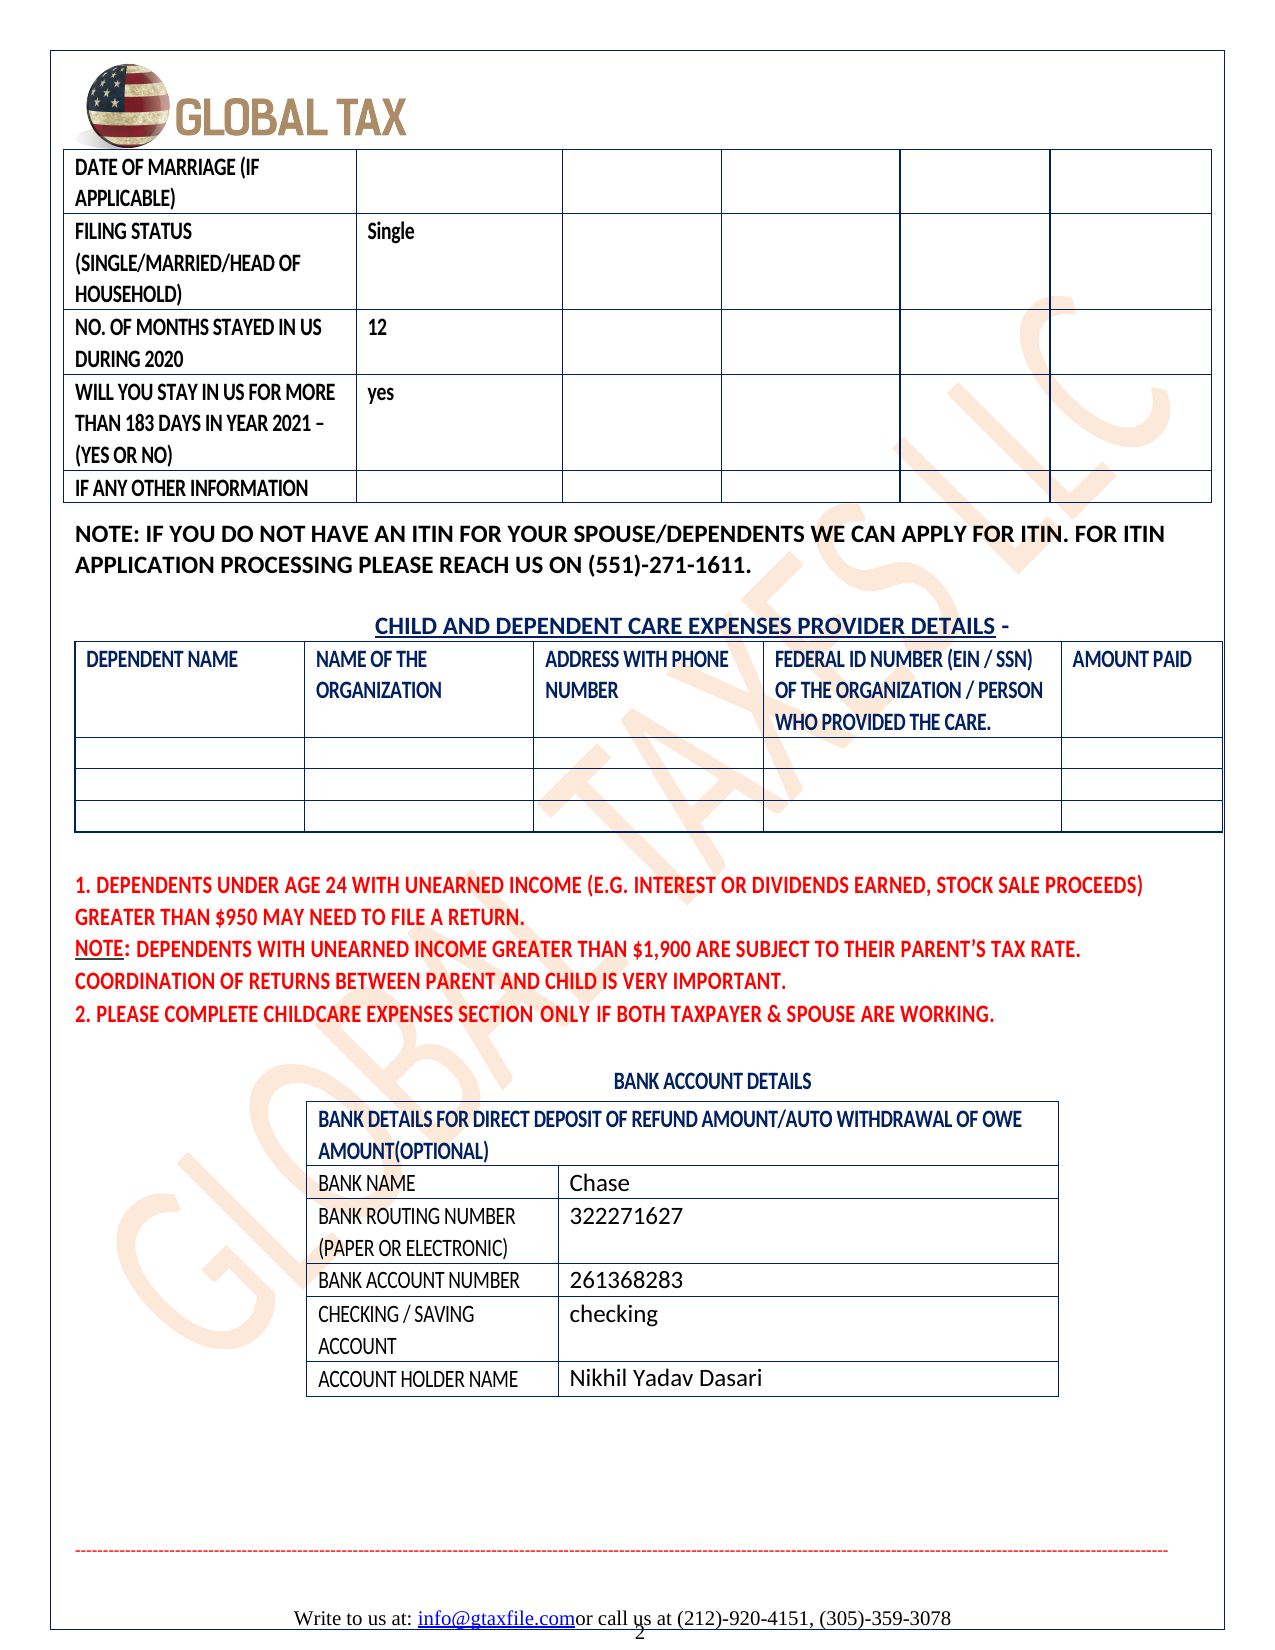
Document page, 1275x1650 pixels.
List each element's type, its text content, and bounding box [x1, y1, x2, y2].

table_cell [722, 471, 899, 502]
table_cell [764, 769, 1061, 800]
table_cell [563, 471, 721, 502]
table_header AMOUNT PAID [1062, 642, 1222, 737]
table_cell [357, 150, 562, 213]
table_cell [563, 375, 721, 469]
table_header DEPENDENT NAME [76, 642, 304, 737]
table_cell [563, 214, 721, 309]
table_cell [357, 471, 562, 502]
table_header FEDERAL ID NUMBER (EIN / SSN) OF THE ORGANIZATION / PERSON WHO PROVIDED THE CARE. [764, 642, 1061, 737]
table_cell [901, 310, 1049, 373]
table_cell 12 [357, 310, 562, 373]
table_cell [1051, 375, 1211, 469]
table_header ADDRESS WITH PHONE NUMBER [534, 642, 763, 737]
table_cell 261368283 [559, 1264, 1058, 1296]
table_cell [722, 310, 899, 373]
table_cell [534, 801, 763, 831]
table_cell DATE OF MARRIAGE (IF APPLICABLE) [64, 150, 356, 213]
table_cell yes [357, 375, 562, 469]
table_cell Single [357, 214, 562, 309]
table_cell [534, 738, 763, 768]
table_cell [1051, 214, 1211, 309]
table_cell [764, 738, 1061, 768]
table_cell [901, 471, 1049, 502]
text 2. PLEASE COMPLETE CHILDCARE EXPENSES SECTION ONLY IF BOTH TAXPAYER & SPOUSE ARE WORKING. [75, 997, 1200, 1028]
table_cell [722, 214, 899, 309]
table_cell [1051, 310, 1211, 373]
table_cell WILL YOU STAY IN US FOR MORE THAN 183 DAYS IN YEAR 2021 – (YES OR NO) [64, 375, 356, 469]
table_cell [1062, 769, 1222, 800]
table_cell NO. OF MONTHS STAYED IN US DURING 2020 [64, 310, 356, 373]
table_header BANK DETAILS FOR DIRECT DEPOSIT OF REFUND AMOUNT/AUTO WITHDRAWAL OF OWE AMOUNT(OPTIONAL) [307, 1102, 1058, 1165]
table_cell [534, 769, 763, 800]
table_cell [76, 769, 304, 800]
table_cell [901, 375, 1049, 469]
table_cell [722, 375, 899, 469]
table_cell [563, 150, 721, 213]
text NOTE: DEPENDENTS WITH UNEARNED INCOME GREATER THAN $1,900 ARE SUBJECT TO THEIR PARENT’S TAX RATE. COORDINATION OF RETURNS BETWEEN PARENT AND CHILD IS VERY IMPORTANT. [75, 932, 1200, 996]
table_cell [1062, 738, 1222, 768]
text 1. DEPENDENTS UNDER AGE 24 WITH UNEARNED INCOME (E.G. INTEREST OR DIVIDENDS EARNED, STOCK SALE PROCEEDS) GREATER THAN $950 MAY NEED TO FILE A RETURN. [75, 868, 1200, 931]
picture [75, 63, 407, 149]
table_cell [563, 310, 721, 373]
table_header NAME OF THE ORGANIZATION [305, 642, 533, 737]
table_cell IF ANY OTHER INFORMATION [64, 471, 356, 502]
table_cell [305, 738, 533, 768]
table_cell [901, 214, 1049, 309]
table_cell [1062, 801, 1222, 831]
table_cell [1051, 471, 1211, 502]
table_cell [76, 801, 304, 831]
table_cell BANK ROUTING NUMBER (PAPER OR ELECTRONIC) [307, 1199, 558, 1262]
table_cell CHECKING / SAVING ACCOUNT [307, 1297, 558, 1361]
text BANK ACCOUNT DETAILS [225, 1064, 1200, 1096]
table_cell 322271627 [559, 1199, 1058, 1262]
table_cell BANK NAME [307, 1166, 558, 1198]
table_cell [764, 801, 1061, 831]
table_cell checking [559, 1297, 1058, 1361]
table_cell [901, 150, 1049, 213]
table_cell [305, 801, 533, 831]
text NOTE: IF YOU DO NOT HAVE AN ITIN FOR YOUR SPOUSE/DEPENDENTS WE CAN APPLY FOR ITIN. FOR ITIN APPLICATION PROCESSING PLEASE REACH US ON (551)-271-1611. [75, 518, 1206, 579]
table_cell [1051, 150, 1211, 213]
table_cell [722, 150, 899, 213]
text CHILD AND DEPENDENT CARE EXPENSES PROVIDER DETAILS - [300, 610, 1206, 641]
table_cell BANK ACCOUNT NUMBER [307, 1264, 558, 1296]
table_cell Nikhil Yadav Dasari [559, 1362, 1058, 1396]
table_cell ACCOUNT HOLDER NAME [307, 1362, 558, 1396]
table_cell FILING STATUS (SINGLE/MARRIED/HEAD OF HOUSEHOLD) [64, 214, 356, 309]
table_cell [76, 738, 304, 768]
table_cell Chase [559, 1166, 1058, 1198]
table_cell [305, 769, 533, 800]
